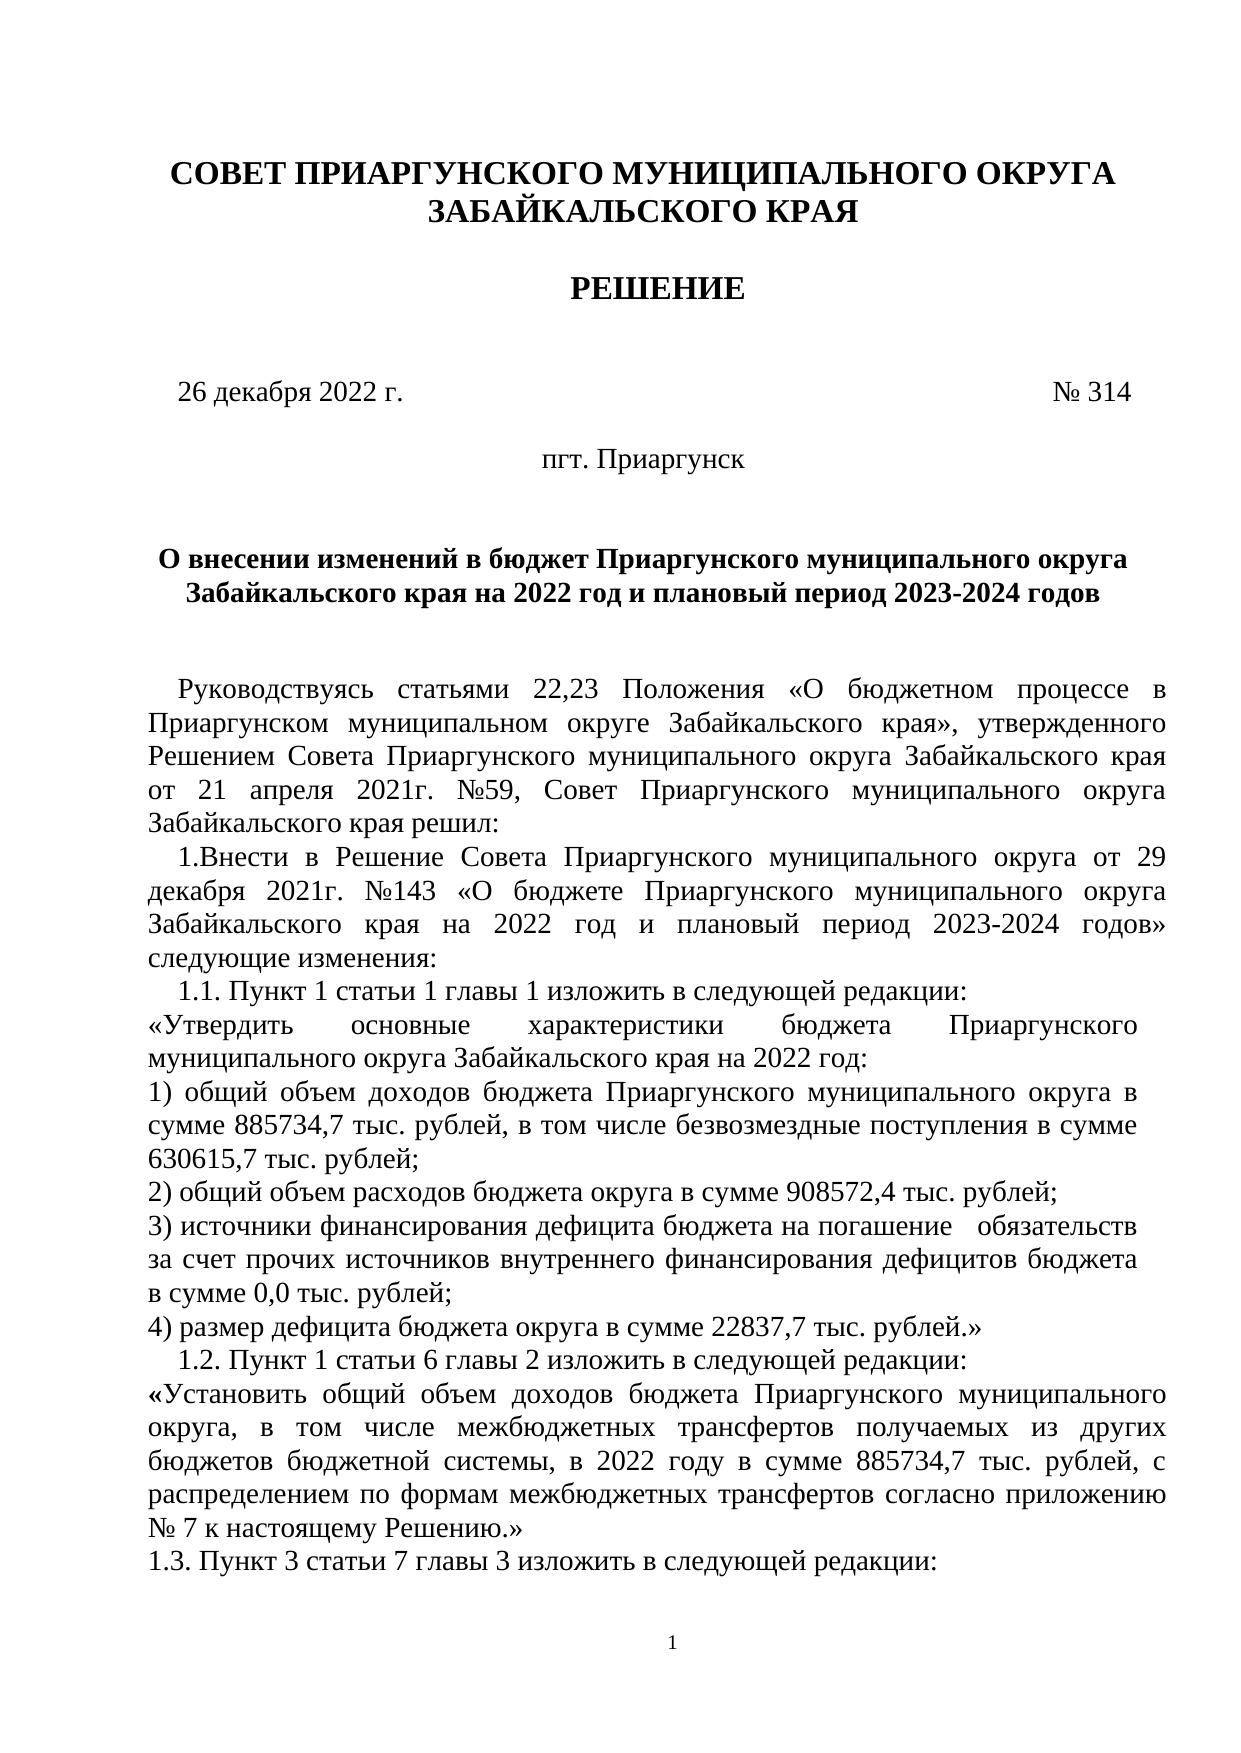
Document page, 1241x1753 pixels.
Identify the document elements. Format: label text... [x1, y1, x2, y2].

text ЗАБАЙКАЛЬСКОГО КРАЯ [148, 192, 1138, 230]
text 1.3. Пункт 3 статьи 7 главы 3 изложить в следующей редакции: [148, 1543, 1167, 1577]
text Руководствуясь статьями 22,23 Положения «О бюджетном процессе в Приаргунском муниципальном округе Забайкальского края», утвержденного Решением Совета Приаргунского муниципального округа Забайкальского края от 21 апреля 2021г. №59, Совет Приаргунского муниципального округа Забайкальского края решил: [148, 671, 1167, 839]
text СОВЕТ ПРИАРГУНСКОГО МУНИЦИПАЛЬНОГО ОКРУГА [148, 153, 1138, 192]
text «Утвердить основные характеристики бюджета Приаргунского муниципального округа Забайкальского края на 2022 год: [148, 1007, 1138, 1074]
text 2) общий объем расходов бюджета округа в сумме 908572,4 тыс. рублей; [148, 1174, 1138, 1208]
text «Установить общий объем доходов бюджета Приаргунского муниципального округа, в том числе межбюджетных трансфертов получаемых из других бюджетов бюджетной системы, в 2022 году в сумме 885734,7 тыс. рублей, с распределением по формам межбюджетных трансфертов согласно приложению № 7 к настоящему Решению.» [148, 1376, 1167, 1543]
text 26 декабря 2022 г. № 314 [177, 374, 1138, 407]
text РЕШЕНИЕ [177, 268, 1138, 307]
text 1.Внести в Решение Совета Приаргунского муниципального округа от 29 декабря 2021г. №143 «О бюджете Приаргунского муниципального округа Забайкальского края на 2022 год и плановый период 2023-2024 годов» следующие изменения: [148, 839, 1167, 973]
text 1.1. Пункт 1 статьи 1 главы 1 изложить в следующей редакции: [177, 973, 1167, 1007]
text пгт. Приаргунск [148, 441, 1138, 474]
text О внесении изменений в бюджет Приаргунского муниципального округа Забайкальского края на 2022 год и плановый период 2023-2024 годов [148, 542, 1138, 609]
text 3) источники финансирования дефицита бюджета на погашение обязательств за счет прочих источников внутреннего финансирования дефицитов бюджета в сумме 0,0 тыс. рублей; [148, 1208, 1138, 1309]
text 1) общий объем доходов бюджета Приаргунского муниципального округа в сумме 885734,7 тыс. рублей, в том числе безвозмездные поступления в сумме 630615,7 тыс. рублей; [148, 1074, 1138, 1174]
text 4) размер дефицита бюджета округа в сумме 22837,7 тыс. рублей.» [148, 1309, 1138, 1342]
text 1.2. Пункт 1 статьи 6 главы 2 изложить в следующей редакции: [148, 1342, 1138, 1376]
